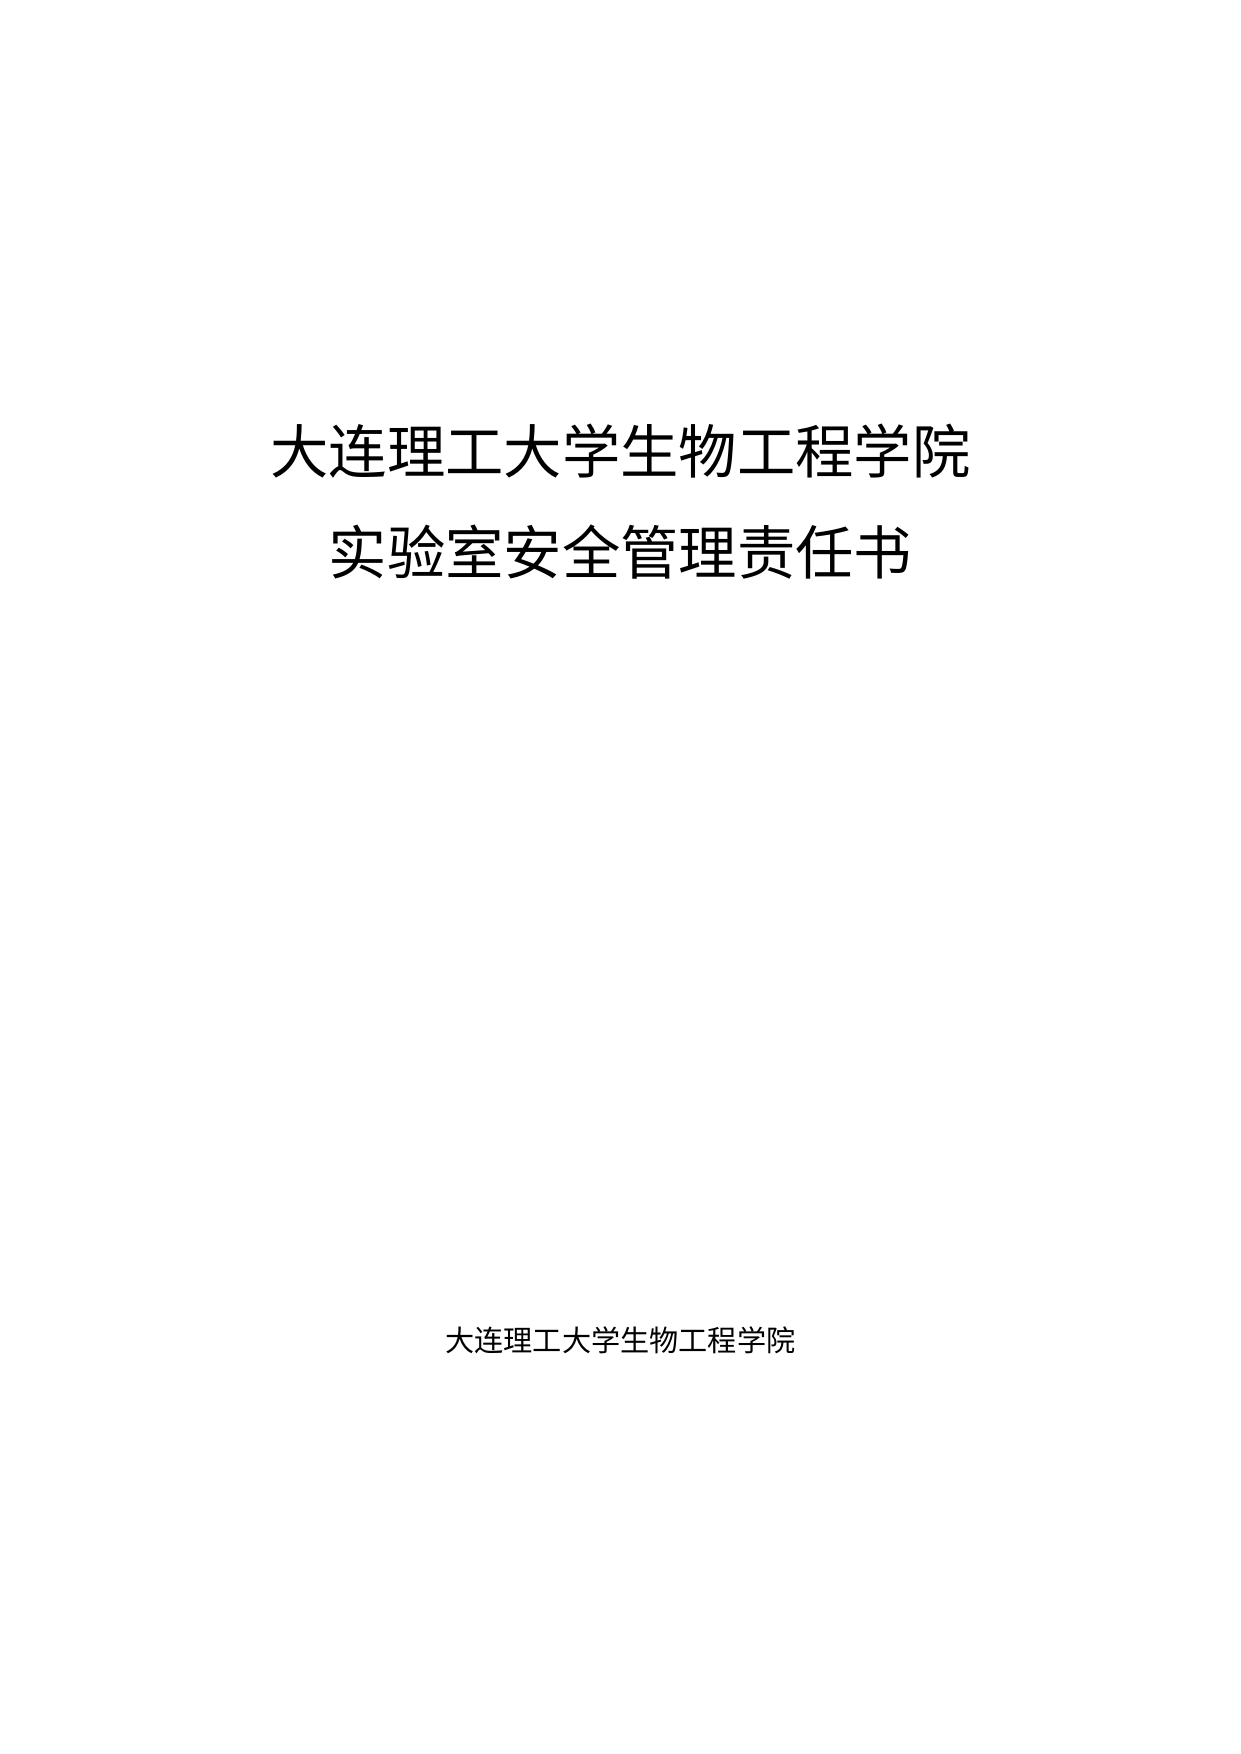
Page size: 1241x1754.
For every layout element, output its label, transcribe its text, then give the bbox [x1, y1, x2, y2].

text 大连理工大学生物工程学院 [187, 406, 1053, 490]
text 大连理工大学生物工程学院 [187, 1306, 1053, 1371]
text 实验室安全管理责任书 [187, 506, 1053, 591]
